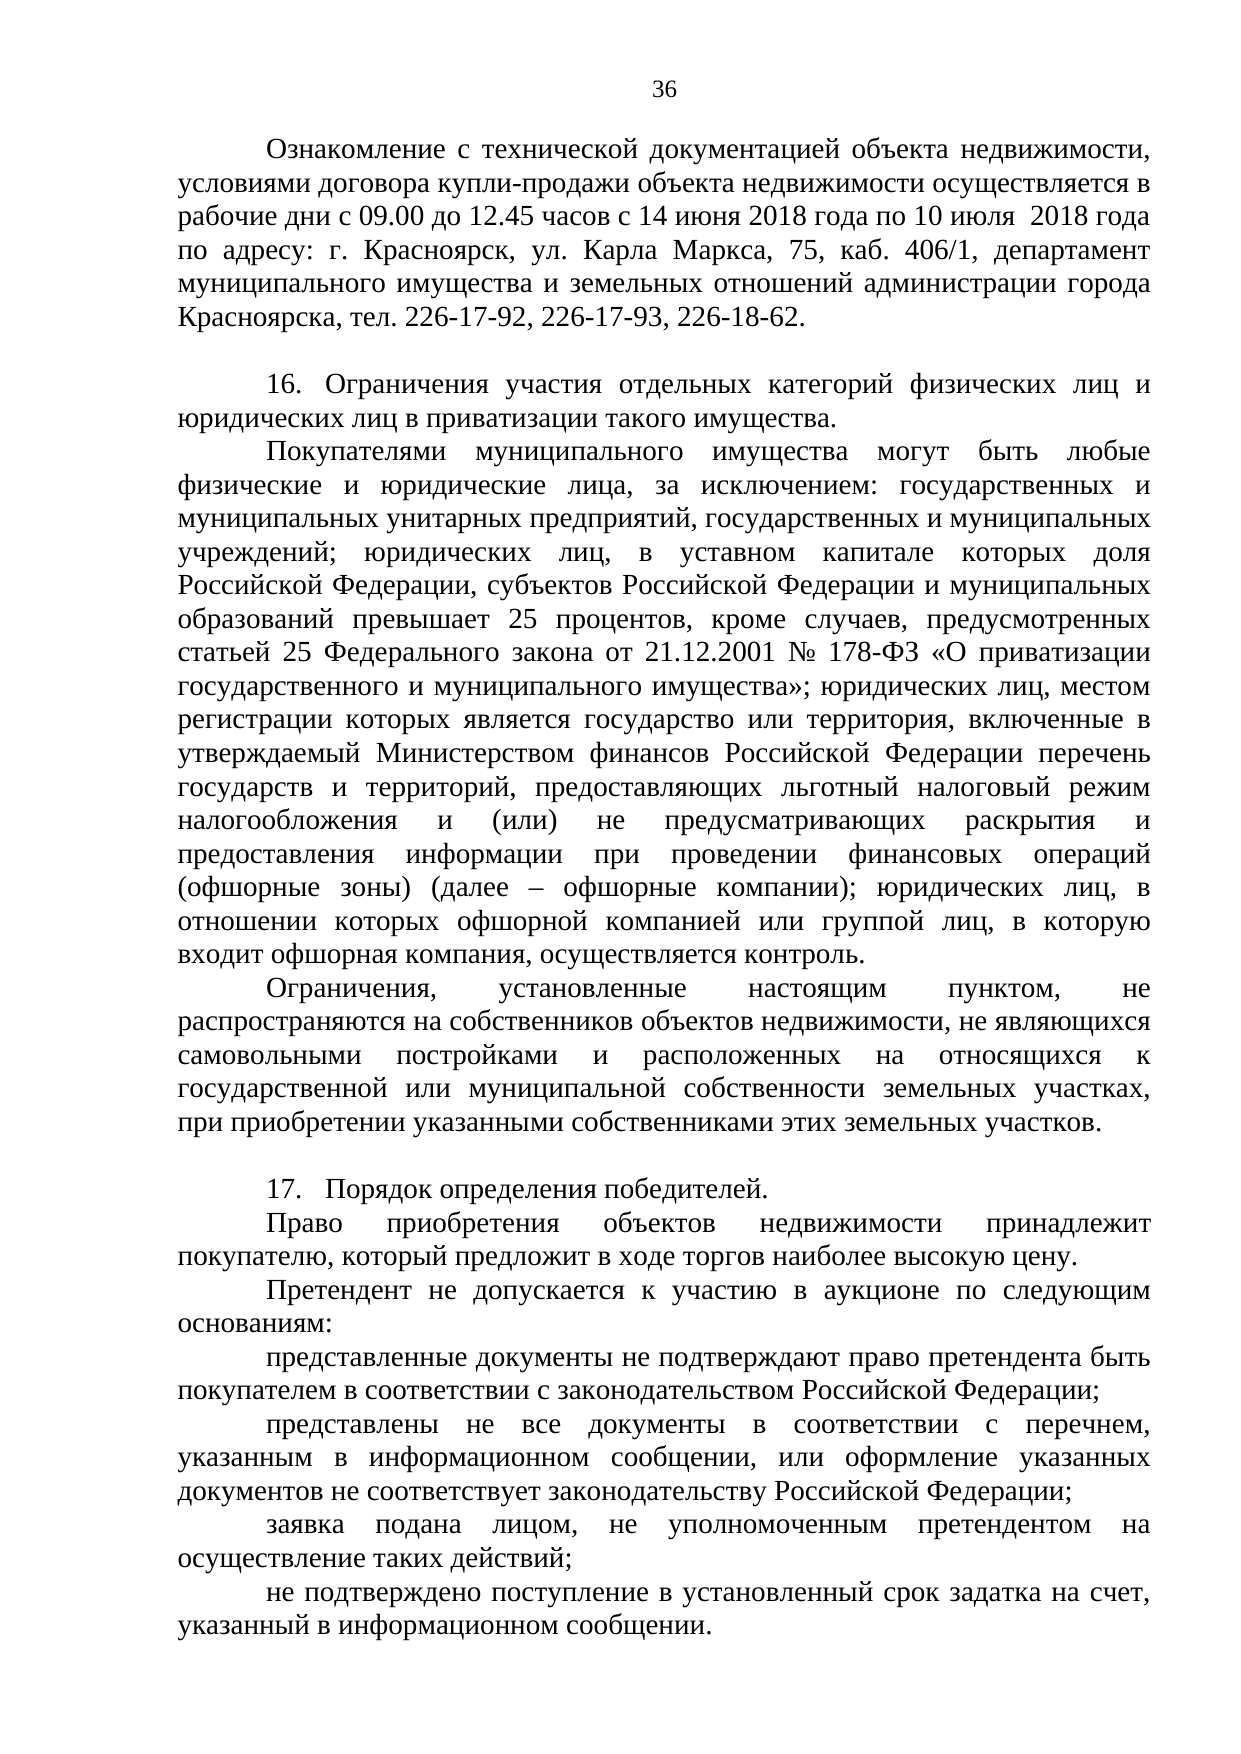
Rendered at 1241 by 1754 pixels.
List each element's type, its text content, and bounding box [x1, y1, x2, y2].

text представленные документы не подтверждают право претендента быть покупателем в соответствии с законодательством Российской Федерации; [177, 1339, 1152, 1406]
list Порядок определения победителей. [177, 1171, 1152, 1205]
text Ознакомление с технической документацией объекта недвижимости, условиями договора купли-продажи объекта недвижимости осуществляется в рабочие дни с 09.00 до 12.45 часов с 14 июня 2018 года по 10 июля 2018 года по адресу: г. Красноярск, ул. Карла Маркса, 75, каб. 406/1, департамент муниципального имущества и земельных отношений администрации города Красноярска, тел. 226-17-92, 226-17-93, 226-18-62. [177, 131, 1152, 333]
list Ограничения участия отдельных категорий физических лиц и юридических лиц в приватизации такого имущества. [177, 366, 1152, 433]
text заявка подана лицом, не уполномоченным претендентом на осуществление таких действий; [177, 1507, 1152, 1574]
text Претендент не допускается к участию в аукционе по следующим основаниям: [177, 1272, 1152, 1339]
text представлены не все документы в соответствии с перечнем, указанным в информационном сообщении, или оформление указанных документов не соответствует законодательству Российской Федерации; [177, 1406, 1152, 1507]
text Право приобретения объектов недвижимости принадлежит покупателю, который предложит в ходе торгов наиболее высокую цену. [177, 1205, 1152, 1272]
text Покупателями муниципального имущества могут быть любые физические и юридические лица, за исключением: государственных и муниципальных унитарных предприятий, государственных и муниципальных учреждений; юридических лиц, в уставном капитале которых доля Российской Федерации, субъектов Российской Федерации и муниципальных образований превышает 25 процентов, кроме случаев, предусмотренных статьей 25 Федерального закона от 21.12.2001 № 178-ФЗ «О приватизации государственного и муниципального имущества»; юридических лиц, местом регистрации которых является государство или территория, включенные в утверждаемый Министерством финансов Российской Федерации перечень государств и территорий, предоставляющих льготный налоговый режим налогообложения и (или) не предусматривающих раскрытия и предоставления информации при проведении финансовых операций (офшорные зоны) (далее – офшорные компании); юридических лиц, в отношении которых офшорной компанией или группой лиц, в которую входит офшорная компания, осуществляется контроль. [177, 433, 1152, 970]
text не подтверждено поступление в установленный срок задатка на счет, указанный в информационном сообщении. [177, 1574, 1152, 1641]
text Ограничения, установленные настоящим пунктом, не распространяются на собственников объектов недвижимости, не являющихся самовольными постройками и расположенных на относящихся к государственной или муниципальной собственности земельных участках, при приобретении указанными собственниками этих земельных участков. [177, 970, 1152, 1138]
